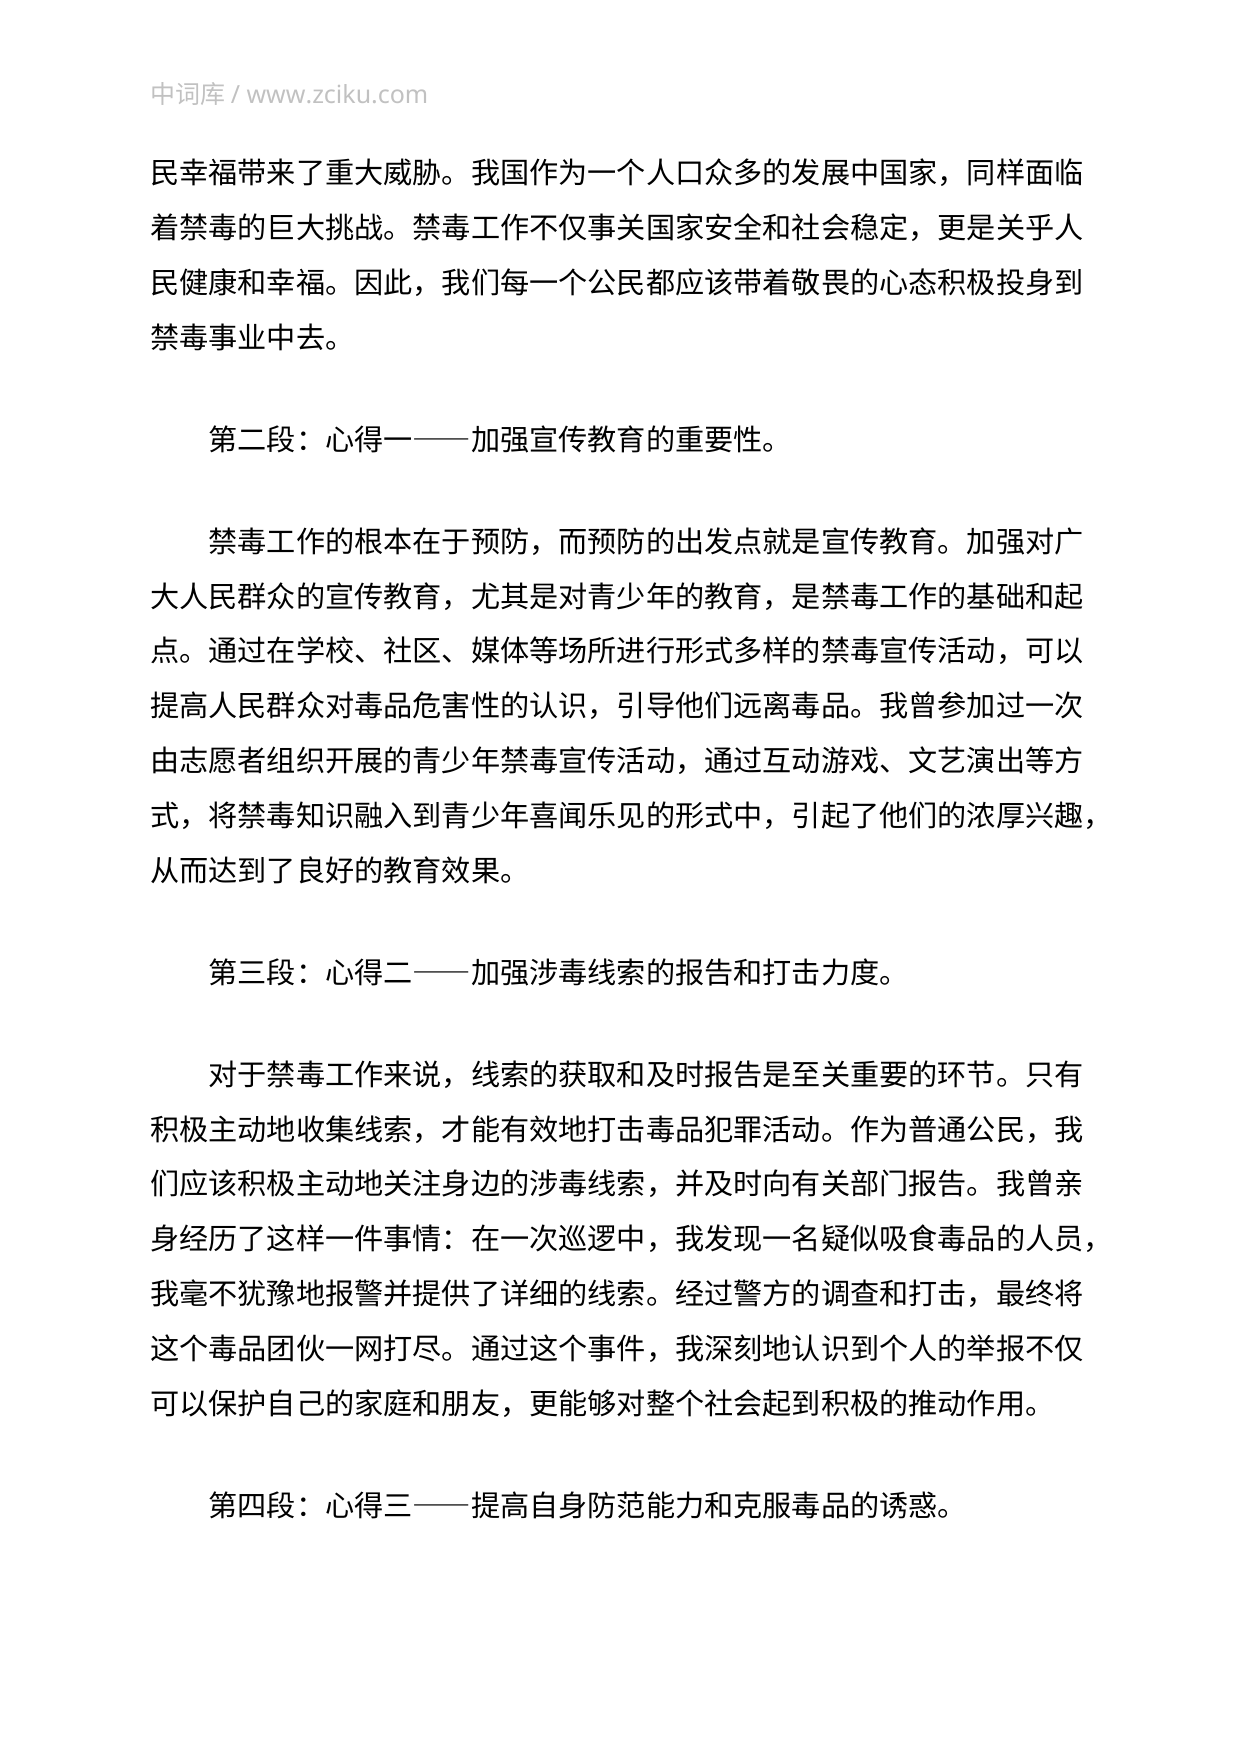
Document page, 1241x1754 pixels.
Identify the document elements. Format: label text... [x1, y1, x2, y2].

text 对于禁毒工作来说，线索的获取和及时报告是至关重要的环节。只有积极主动地收集线索，才能有效地打击毒品犯罪活动。作为普通公民，我们应该积极主动地关注身边的涉毒线索，并及时向有关部门报告。我曾亲身经历了这样一件事情：在一次巡逻中，我发现一名疑似吸食毒品的人员，我毫不犹豫地报警并提供了详细的线索。经过警方的调查和打击，最终将这个毒品团伙一网打尽。通过这个事件，我深刻地认识到个人的举报不仅可以保护自己的家庭和朋友，更能够对整个社会起到积极的推动作用。 [150, 1051, 1090, 1423]
text 第四段：心得三——提高自身防范能力和克服毒品的诱惑。 [150, 1482, 1090, 1524]
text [150, 150, 1090, 357]
text 第三段：心得二——加强涉毒线索的报告和打击力度。 [150, 949, 1090, 992]
text 第二段：心得一——加强宣传教育的重要性。 [150, 416, 1090, 459]
text 禁毒工作的根本在于预防，而预防的出发点就是宣传教育。加强对广大人民群众的宣传教育，尤其是对青少年的教育，是禁毒工作的基础和起点。通过在学校、社区、媒体等场所进行形式多样的禁毒宣传活动，可以提高人民群众对毒品危害性的认识，引导他们远离毒品。我曾参加过一次由志愿者组织开展的青少年禁毒宣传活动，通过互动游戏、文艺演出等方式，将禁毒知识融入到青少年喜闻乐见的形式中，引起了他们的浓厚兴趣，从而达到了良好的教育效果。 [150, 518, 1090, 890]
